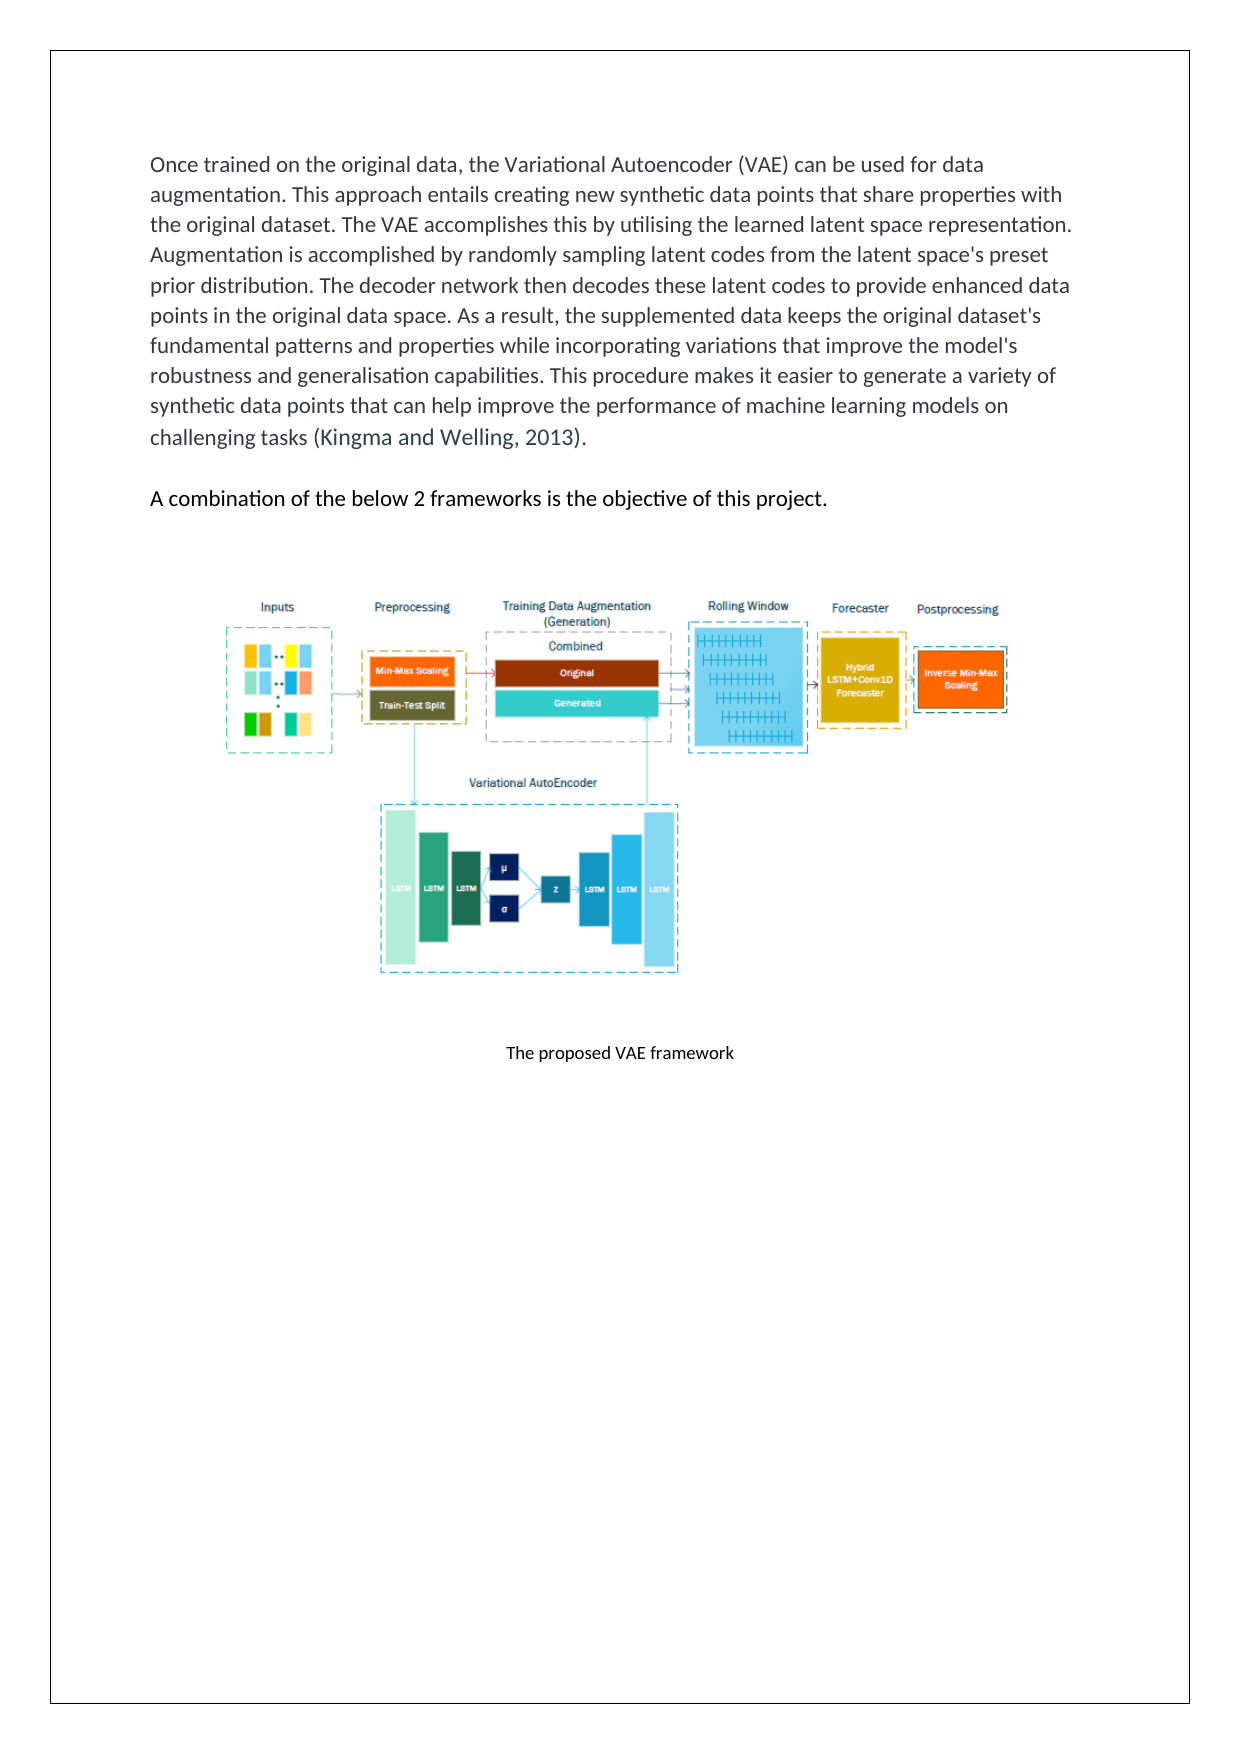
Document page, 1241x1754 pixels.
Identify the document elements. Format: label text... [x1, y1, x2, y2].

picture [196, 530, 1044, 1023]
text Once trained on the original data, the Variational Autoencoder (VAE) can be used for data augmentation. This approach entails creating new synthetic data points that share properties with the original dataset. The VAE accomplishes this by utilising the learned latent space representation. Augmentation is accomplished by randomly sampling latent codes from the latent space's preset prior distribution. The decoder network then decodes these latent codes to provide enhanced data points in the original data space. As a result, the supplemented data keeps the original dataset's fundamental patterns and properties while incorporating variations that improve the model's robustness and generalisation capabilities. This procedure makes it easier to generate a variety of synthetic data points that can help improve the performance of machine learning models on challenging tasks (Kingma and Welling, 2013). A combination of the below 2 frameworks is the objective of this project. [150, 150, 1090, 512]
text The proposed VAE framework [150, 1041, 1090, 1064]
